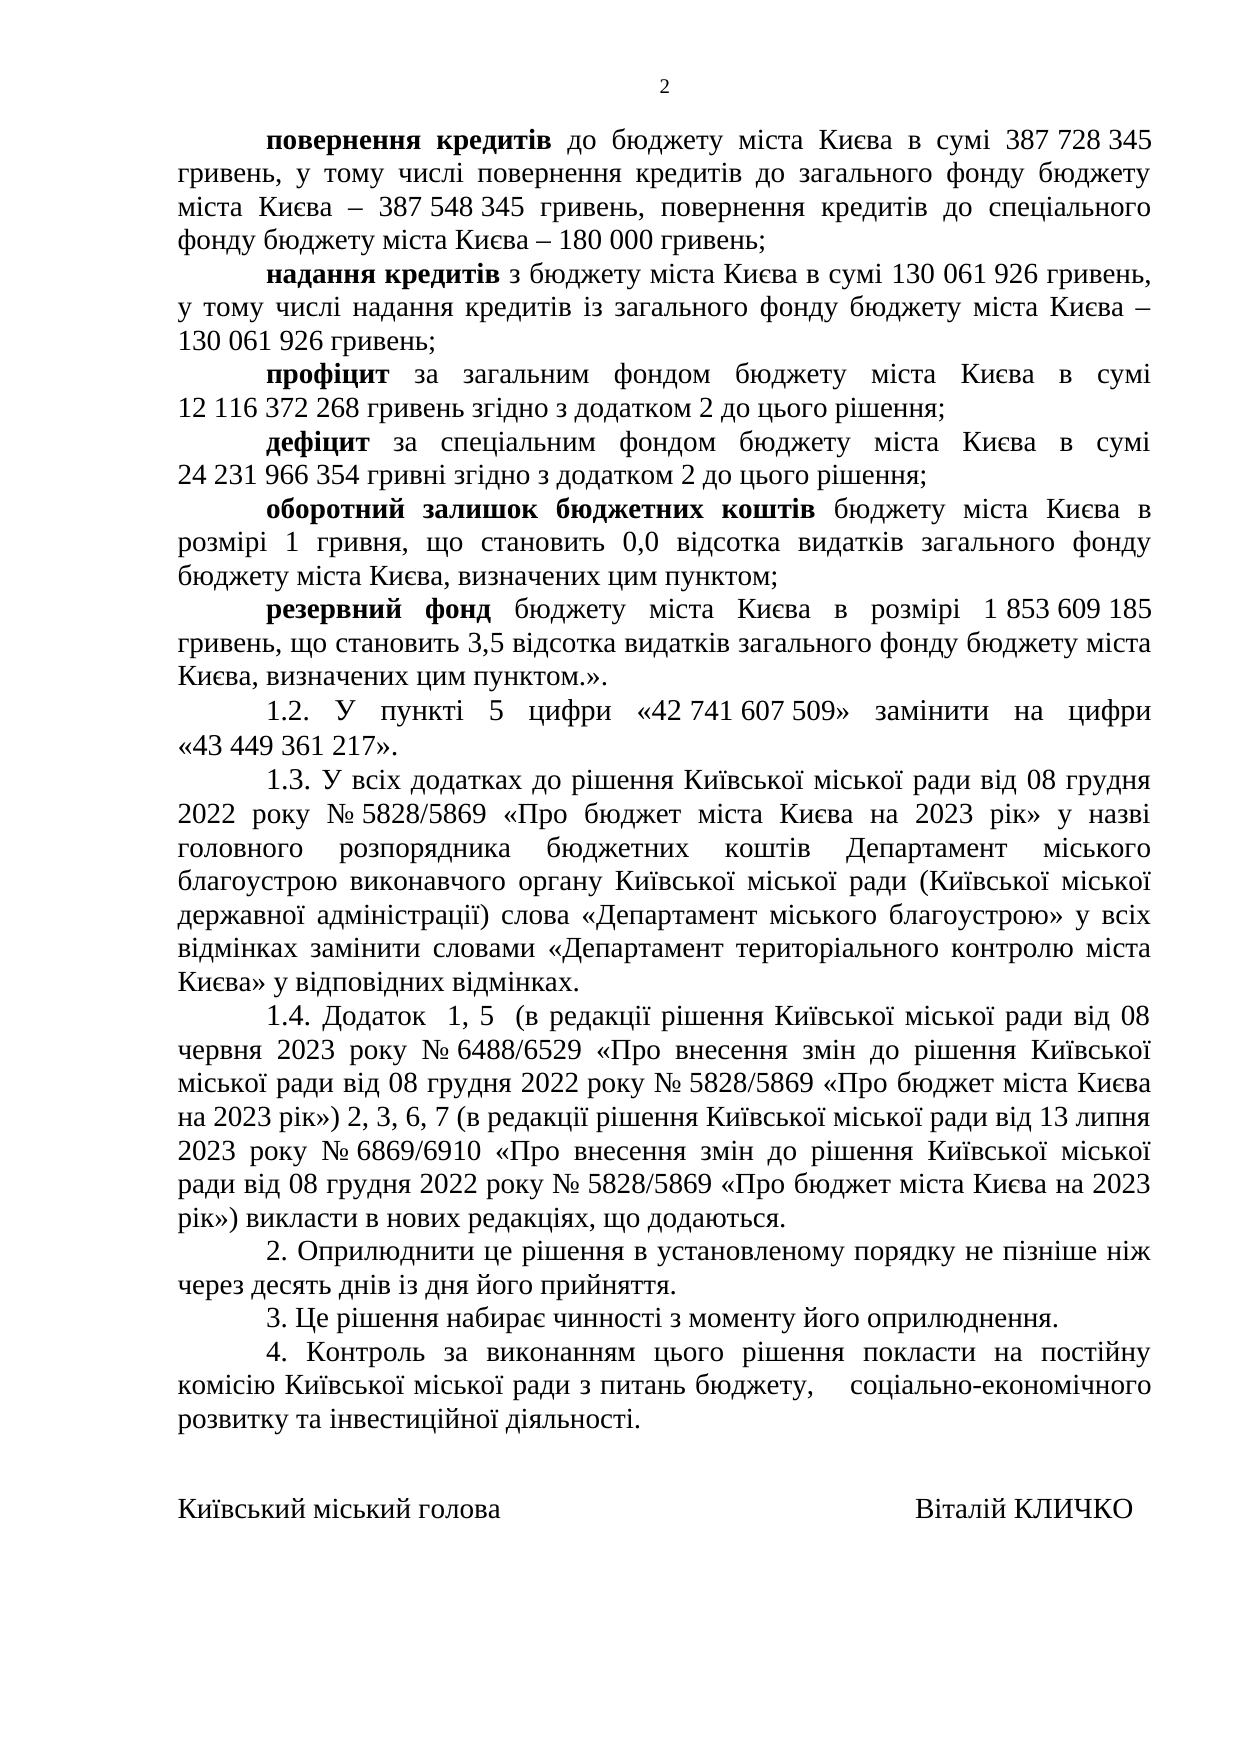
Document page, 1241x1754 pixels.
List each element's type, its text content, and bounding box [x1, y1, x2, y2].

text резервний фонд бюджету міста Києва в розмірі 1 853 609 185 гривень, що становить 3,5 відсотка видатків загального фонду бюджету міста Києва, визначених цим пунктом.». [177, 591, 1152, 692]
text 1.2. У пункті 5 цифри «42 741 607 509» замінити на цифри «43 449 361 217». [177, 692, 1152, 761]
text 4. Контроль за виконанням цього рішення покласти на постійну комісію Київської міської ради з питань бюджету,та соціально-економічного розвитку та інвестиційної діяльності. [177, 1334, 1152, 1434]
text 1.4. Додаток 1, 5 (в редакції рішення Київської міської ради від 08 червня 2023 року № 6488/6529 «Про внесення змін до рішення Київської міської ради від 08 грудня 2022 року № 5828/5869 «Про бюджет міста Києва на 2023 рік») 2, 3, 6, 7 (в редакції рішення Київської міської ради від 13 липня 2023 року № 6869/6910 «Про внесення змін до рішення Київської міської ради від 08 грудня 2022 року № 5828/5869 «Про бюджет міста Києва на 2023 рік») викласти в нових редакціях, що додаються. [177, 997, 1152, 1233]
text 2. Оприлюднити це рішення в установленому порядку не пізніше ніж через десять днів із дня його прийняття. [177, 1233, 1152, 1300]
text Київський міський голова Віталій КЛИЧКО [177, 1491, 1152, 1524]
text надання кредитів з бюджету міста Києва в сумі 130 061 926 гривень, у тому числі надання кредитів із загального фонду бюджету міста Києва – 130 061 926 гривень; [177, 256, 1152, 357]
text дефіцит за спеціальним фондом бюджету міста Києва в сумі 24 231 966 354 гривні згідно з додатком 2 до цього рішення; [177, 424, 1152, 491]
text повернення кредитів до бюджету міста Києва в сумі 387 728 345 гривень, у тому числі повернення кредитів до загального фонду бюджету міста Києва – 387 548 345 гривень, повернення кредитів до спеціального фонду бюджету міста Києва – 180 000 гривень; [177, 122, 1152, 256]
text профіцит за загальним фондом бюджету міста Києва в сумі 12 116 372 268 гривень згідно з додатком 2 до цього рішення; [177, 357, 1152, 424]
text 3. Це рішення набирає чинності з моменту його оприлюднення. [177, 1300, 1152, 1334]
text 1.3. У всіх додатках до рішення Київської міської ради від 08 грудня 2022 року № 5828/5869 «Про бюджет міста Києва на 2023 рік» у назві головного розпорядника бюджетних коштів Департамент міського благоустрою виконавчого органу Київської міської ради (Київської міської державної адміністрації) слова «Департамент міського благоустрою» у всіх відмінках замінити словами «Департамент територіального контролю міста Києва» у відповідних відмінках. [177, 761, 1152, 997]
text оборотний залишок бюджетних коштів бюджету міста Києва в розмірі 1 гривня, що становить 0,0 відсотка видатків загального фонду бюджету міста Києва, визначених цим пунктом; [177, 491, 1152, 591]
